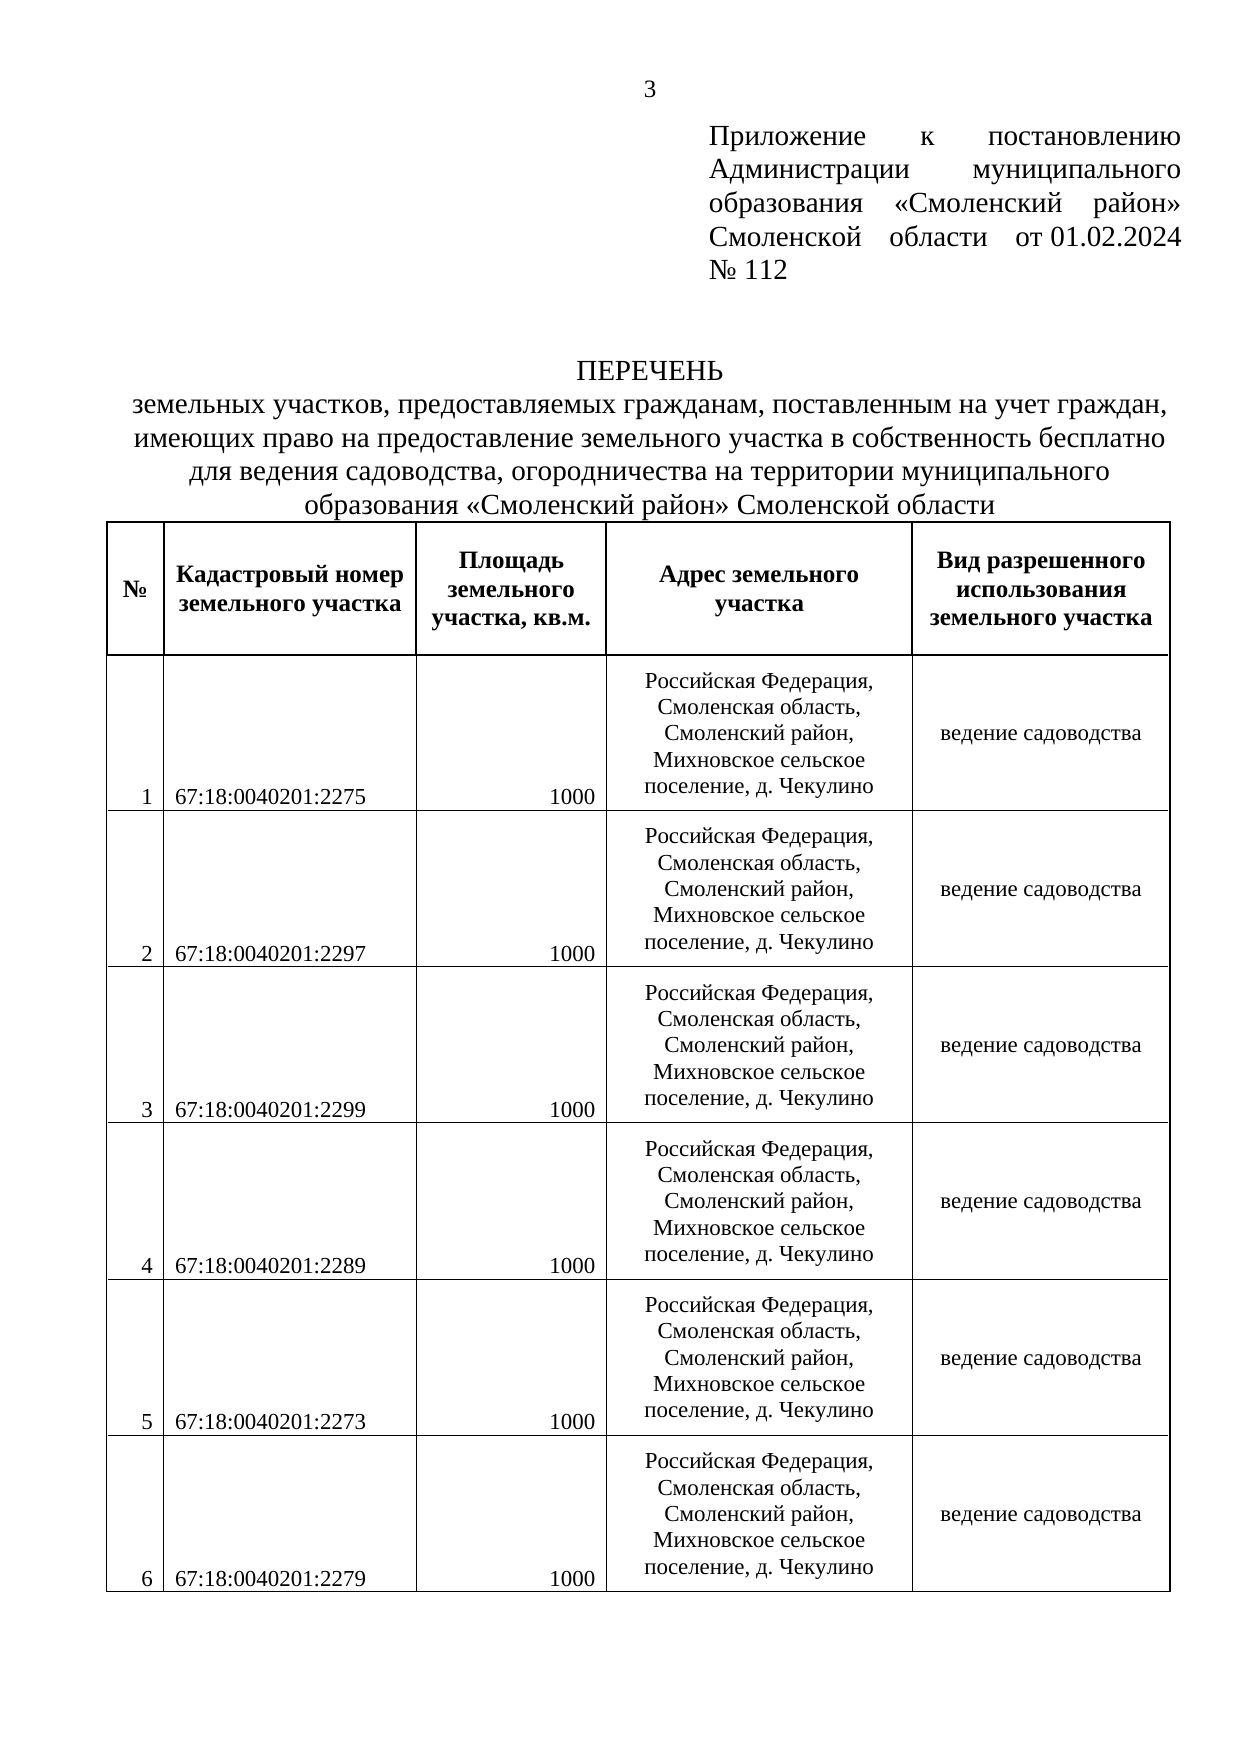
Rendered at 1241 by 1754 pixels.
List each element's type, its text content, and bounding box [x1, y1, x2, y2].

table_cell 1000 [417, 811, 606, 966]
table_cell 67:18:0040201:2289 [164, 1123, 416, 1278]
table_cell Российская Федерация, Смоленская область, Смоленский район, Михновское сельское поселение, д. Чекулино [607, 811, 912, 966]
table_cell 67:18:0040201:2275 [164, 656, 416, 810]
table_cell 1000 [417, 1436, 606, 1591]
table_cell 67:18:0040201:2297 [164, 811, 416, 966]
text земельных участков, предоставляемых гражданам, поставленным на учет граждан, имеющих право на предоставление земельного участка в собственность бесплатно для ведения садоводства, огородничества на территории муниципального образования «Смоленский район» Смоленской области [118, 386, 1181, 521]
table_cell Российская Федерация, Смоленская область, Смоленский район, Михновское сельское поселение, д. Чекулино [607, 1123, 912, 1278]
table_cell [607, 1436, 912, 1591]
table_cell 67:18:0040201:2279 [164, 1436, 416, 1591]
text Приложение к постановлению Администрации муниципального образования «Смоленский район» Смоленской области от 01.02.2024 № 112 [709, 118, 1181, 286]
table_cell 1000 [417, 1280, 606, 1435]
table_cell 4 [107, 1122, 163, 1278]
table_cell ведение садоводства [913, 810, 1169, 966]
table_cell 1 [107, 656, 163, 810]
table_cell Российская Федерация, Смоленская область, Смоленский район, Михновское сельское поселение, д. Чекулино [607, 656, 912, 810]
table_cell 1000 [417, 656, 606, 810]
table_cell 1000 [417, 1123, 606, 1278]
table_header Кадастровый номер земельного участка [165, 523, 415, 653]
table_cell ведение садоводства [913, 966, 1169, 1122]
text ПЕРЕЧЕНЬ [118, 353, 1181, 386]
table_header Адрес земельного участка [607, 523, 911, 653]
table_cell 1000 [417, 967, 606, 1122]
table_cell 67:18:0040201:2299 [164, 967, 416, 1122]
table_header Площадь земельного участка, кв.м. [417, 523, 605, 653]
table_header Вид разрешенного использования земельного участка [913, 523, 1169, 653]
table_cell ведение садоводства [913, 1122, 1169, 1278]
table_cell 5 [107, 1279, 163, 1435]
table_cell Российская Федерация, Смоленская область, Смоленский район, Михновское сельское поселение, д. Чекулино [607, 967, 912, 1122]
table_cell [607, 1280, 912, 1435]
table_cell 3 [107, 966, 163, 1122]
table_cell ведение садоводства [913, 1279, 1169, 1435]
table_cell 6 [107, 1435, 163, 1591]
table_cell ведение садоводства [913, 1435, 1169, 1591]
table_header № [108, 523, 163, 653]
table_cell ведение садоводства [913, 654, 1169, 810]
table_cell 67:18:0040201:2273 [164, 1280, 416, 1435]
table_cell 2 [107, 810, 163, 966]
